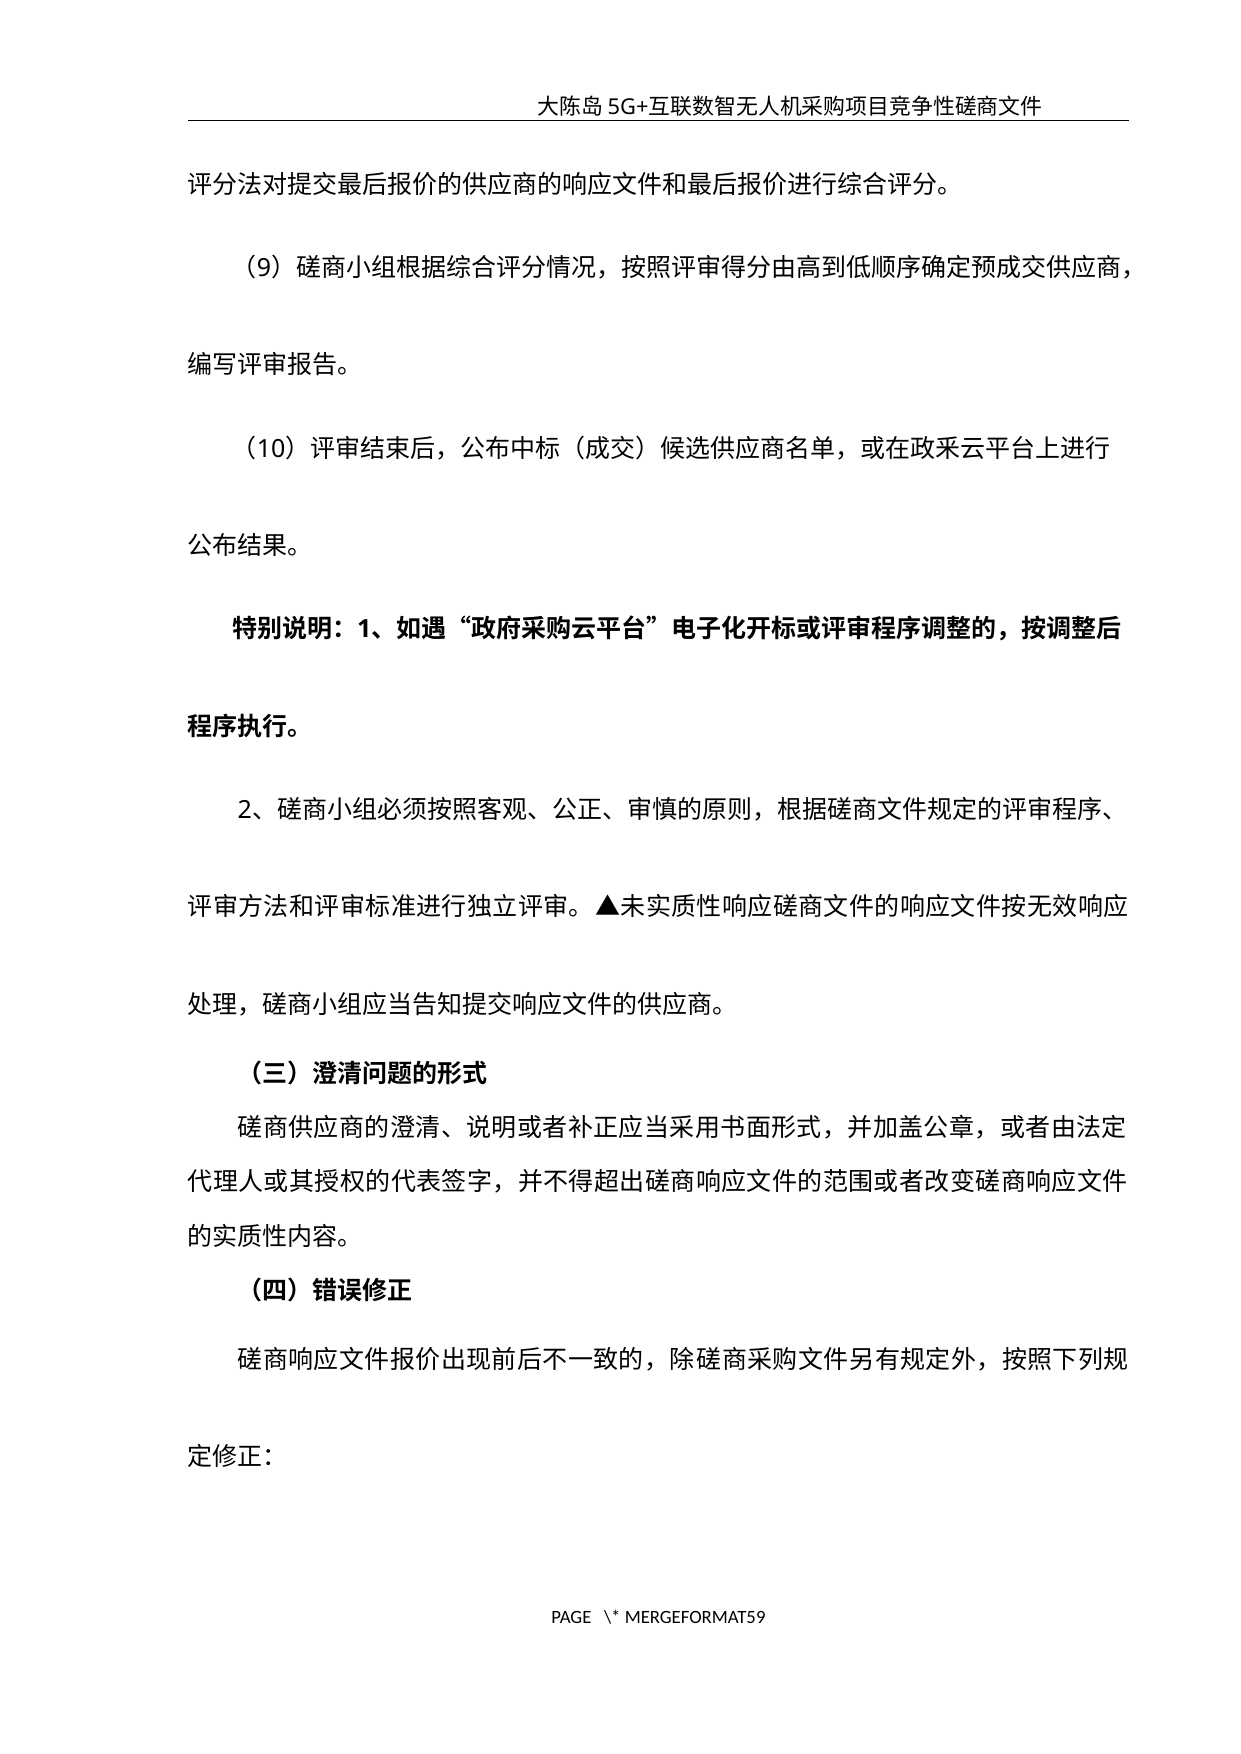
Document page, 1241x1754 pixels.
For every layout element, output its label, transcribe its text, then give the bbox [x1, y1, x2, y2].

text 磋商响应文件报价出现前后不一致的，除磋商采购文件另有规定外，按照下列规定修正： [187, 1325, 1129, 1487]
text （四）错误修正 [187, 1271, 1129, 1307]
text （三）澄清问题的形式 [237, 1053, 1129, 1089]
text （10）评审结束后，公布中标（成交）候选供应商名单，或在政釆云平台上进行公布结果。 [187, 414, 1129, 576]
text 磋商供应商的澄清、说明或者补正应当采用书面形式，并加盖公章，或者由法定代理人或其授权的代表签字，并不得超出磋商响应文件的范围或者改变磋商响应文件的实质性内容。 [187, 1107, 1129, 1252]
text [187, 150, 1129, 215]
text 2、磋商小组必须按照客观、公正、审慎的原则，根据磋商文件规定的评审程序、评审方法和评审标准进行独立评审。▲未实质性响应磋商文件的响应文件按无效响应处理，磋商小组应当告知提交响应文件的供应商。 [187, 775, 1129, 1035]
text 特别说明：1、如遇“政府采购云平台”电子化开标或评审程序调整的，按调整后程序执行。 [187, 594, 1129, 757]
text （9）磋商小组根据综合评分情况，按照评审得分由高到低顺序确定预成交供应商，编写评审报告。 [187, 233, 1129, 396]
